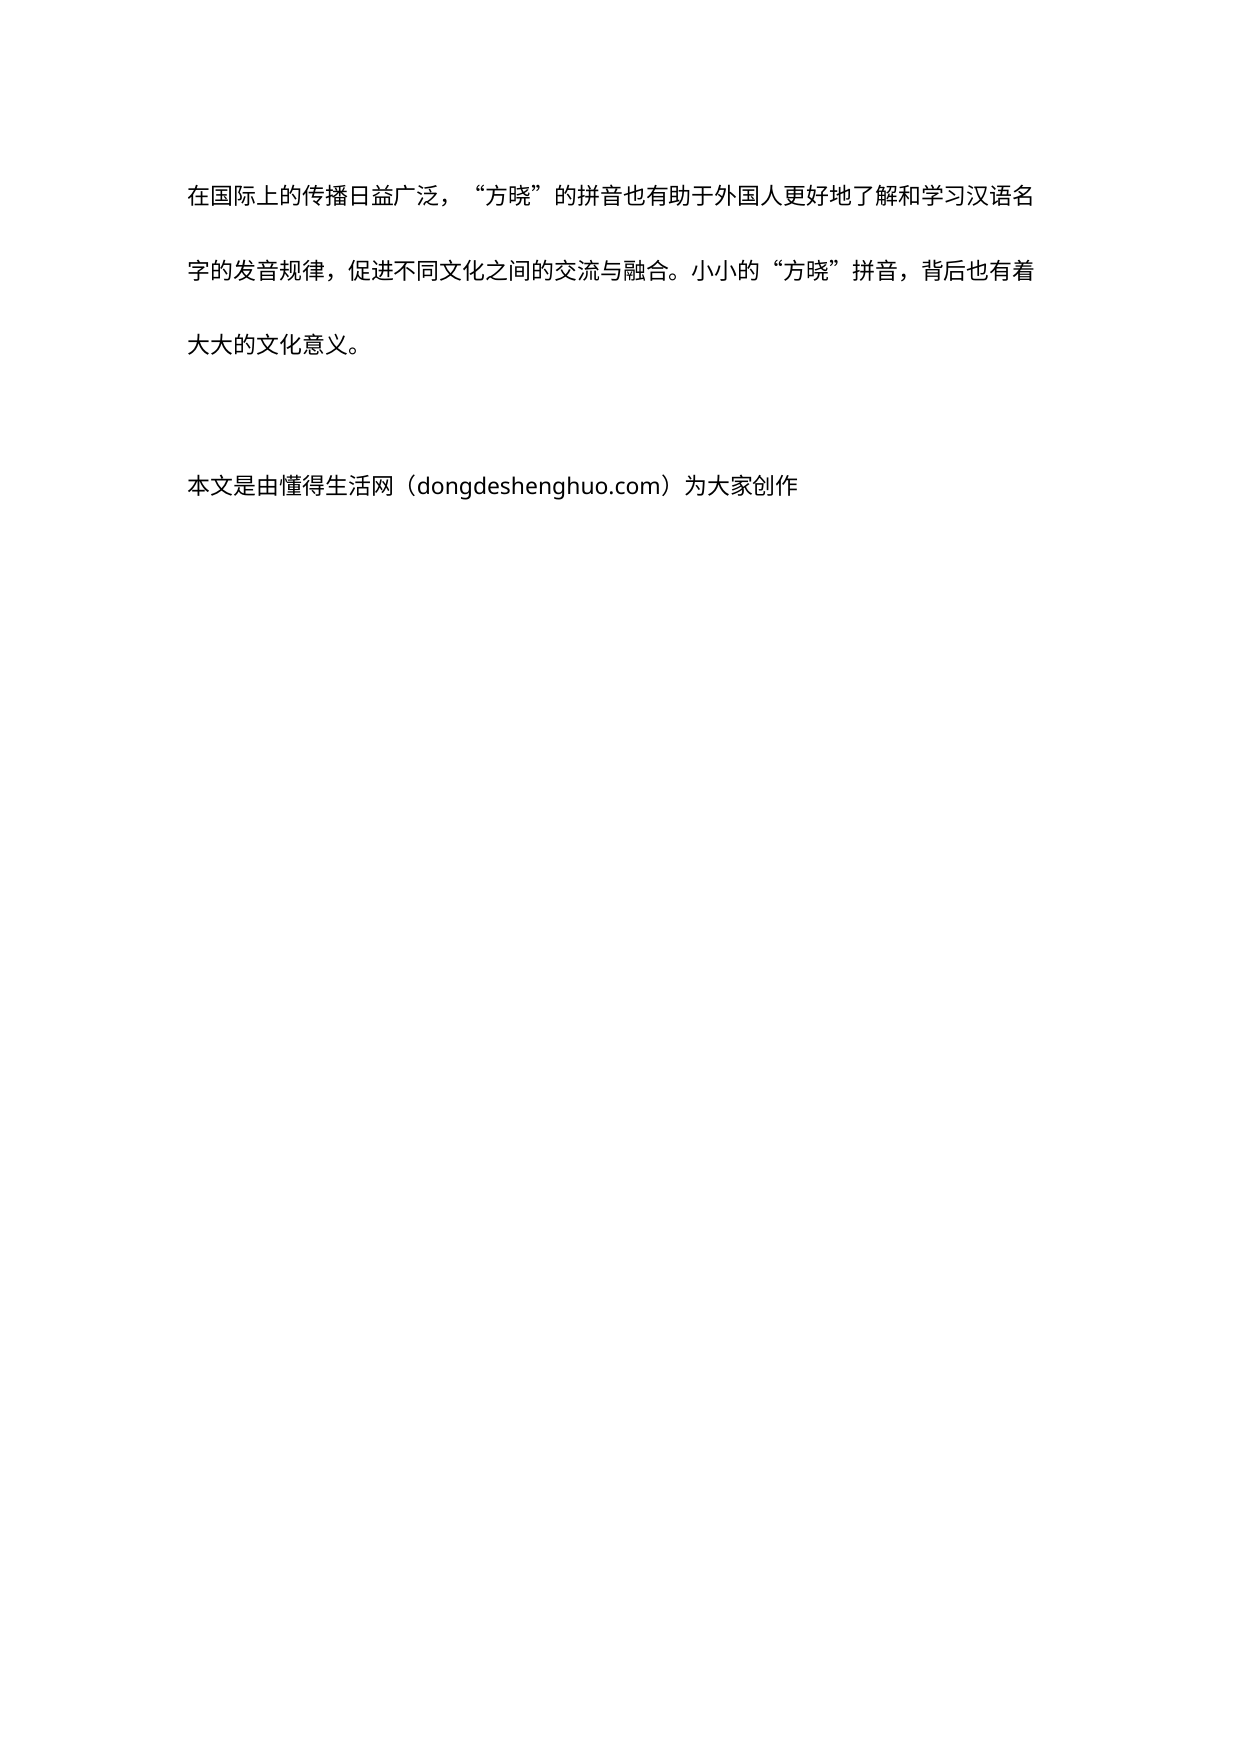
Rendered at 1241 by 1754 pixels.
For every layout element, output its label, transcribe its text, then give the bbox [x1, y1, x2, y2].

text 本文是由懂得生活网（dongdeshenghuo.com）为大家创作 [187, 452, 1053, 517]
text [187, 162, 1053, 376]
